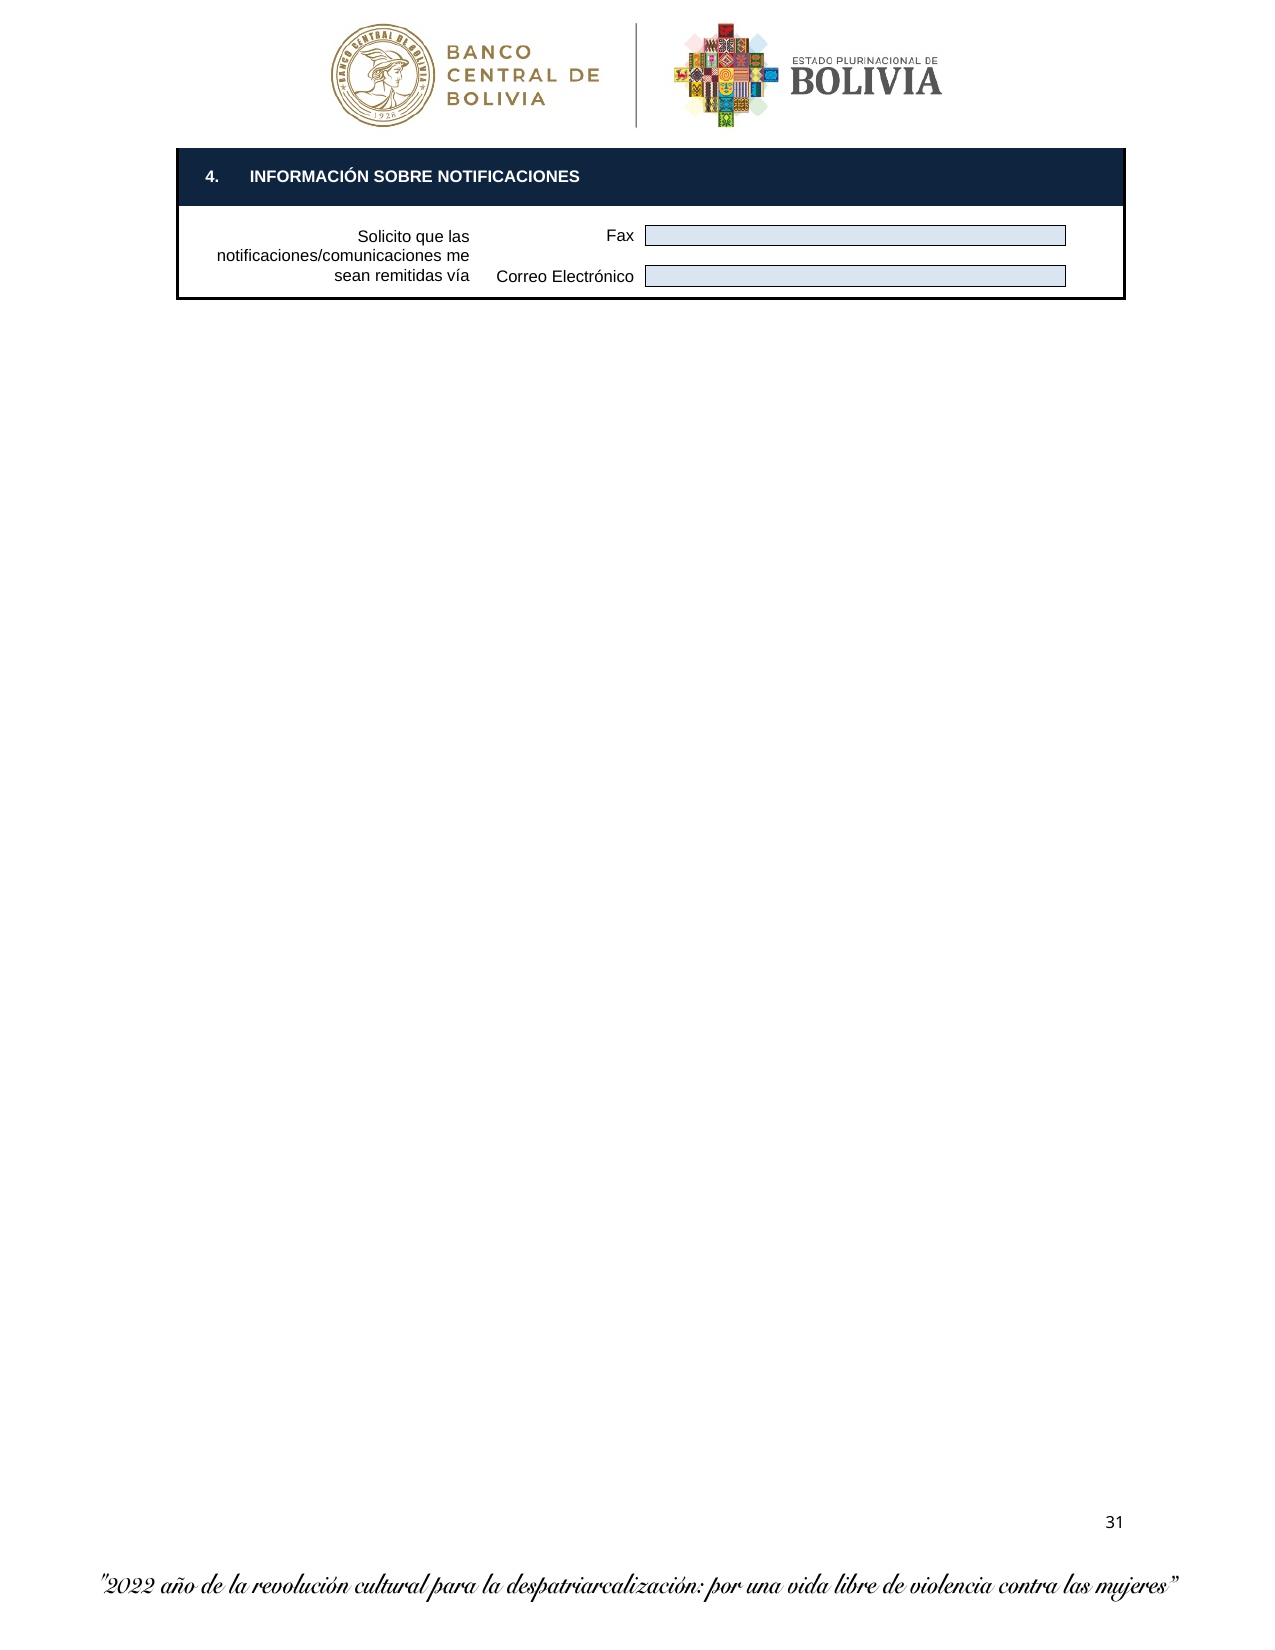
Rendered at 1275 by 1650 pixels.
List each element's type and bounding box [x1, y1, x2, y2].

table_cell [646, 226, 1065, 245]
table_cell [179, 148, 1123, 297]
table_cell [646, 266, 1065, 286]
picture [0, 1556, 1275, 1621]
picture [0, 5, 1272, 166]
